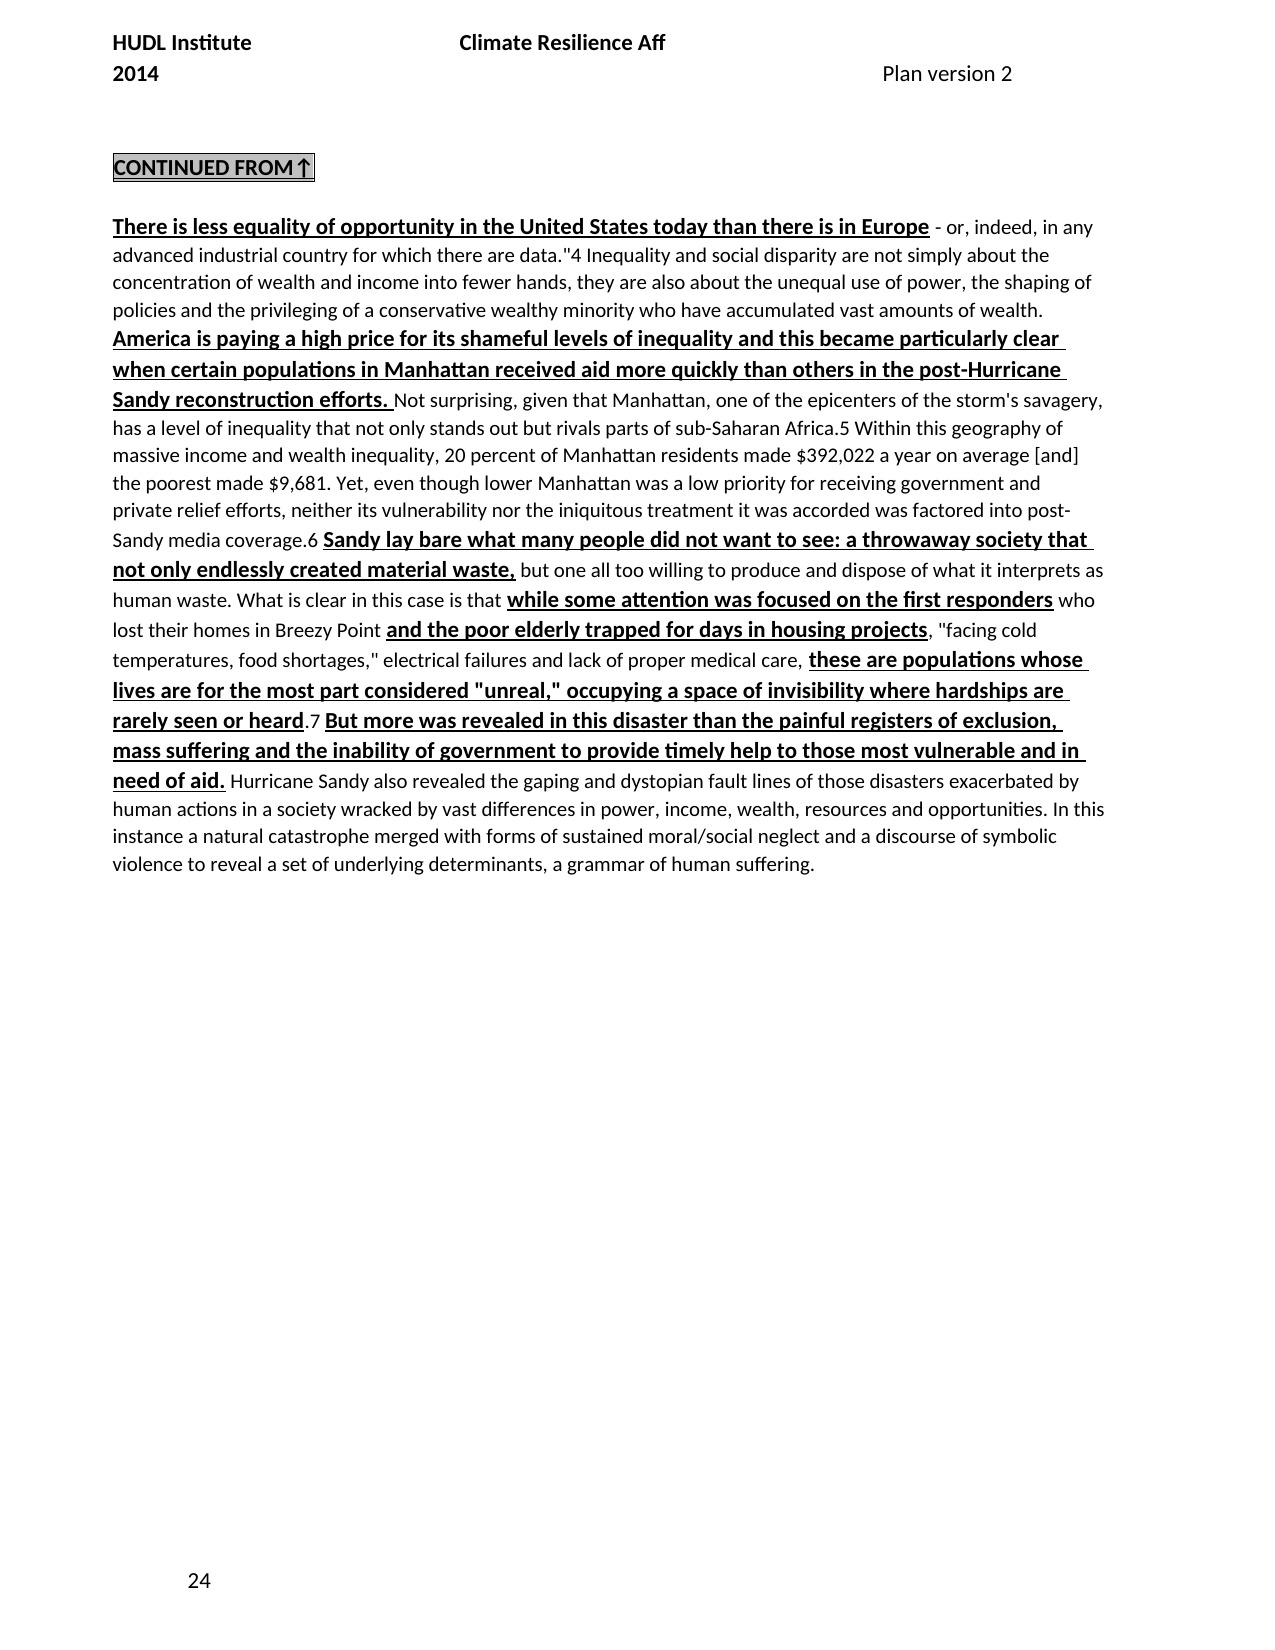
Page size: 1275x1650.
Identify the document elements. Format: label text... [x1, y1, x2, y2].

text CONTINUED FROM↑ There is less equality of opportunity in the United States today than there is in Europe - or, indeed, in any advanced industrial country for which there are data."4 Inequality and social disparity are not simply about the concentration of wealth and income into fewer hands, they are also about the unequal use of power, the shaping of policies and the privileging of a conservative wealthy minority who have accumulated vast amounts of wealth. America is paying a high price for its shameful levels of inequality and this became particularly clear when certain populations in Manhattan received aid more quickly than others in the post-Hurricane Sandy reconstruction efforts. Not surprising, given that Manhattan, one of the epicenters of the storm's savagery, has a level of inequality that not only stands out but rivals parts of sub-Saharan Africa.5 Within this geography of massive income and wealth inequality, 20 percent of Manhattan residents made $392,022 a year on average [and] the poorest made $9,681. Yet, even though lower Manhattan was a low priority for receiving government and private relief efforts, neither its vulnerability nor the iniquitous treatment it was accorded was factored into post-Sandy media coverage.6 Sandy lay bare what many people did not want to see: a throwaway society that not only endlessly created material waste, but one all too willing to produce and dispose of what it interprets as human waste. What is clear in this case is that while some attention was focused on the first responders who lost their homes in Breezy Point and the poor elderly trapped for days in housing projects, "facing cold temperatures, food shortages," electrical failures and lack of proper medical care, these are populations whose lives are for the most part considered "unreal," occupying a space of invisibility where hardships are rarely seen or heard.7 But more was revealed in this disaster than the painful registers of exclusion, mass suffering and the inability of government to provide timely help to those most vulnerable and in need of aid. Hurricane Sandy also revealed the gaping and dystopian fault lines of those disasters exacerbated by human actions in a society wracked by vast differences in power, income, wealth, resources and opportunities. In this instance a natural catastrophe merged with forms of sustained moral/social neglect and a discourse of symbolic violence to reveal a set of underlying determinants, a grammar of human suffering. [112, 152, 1106, 877]
